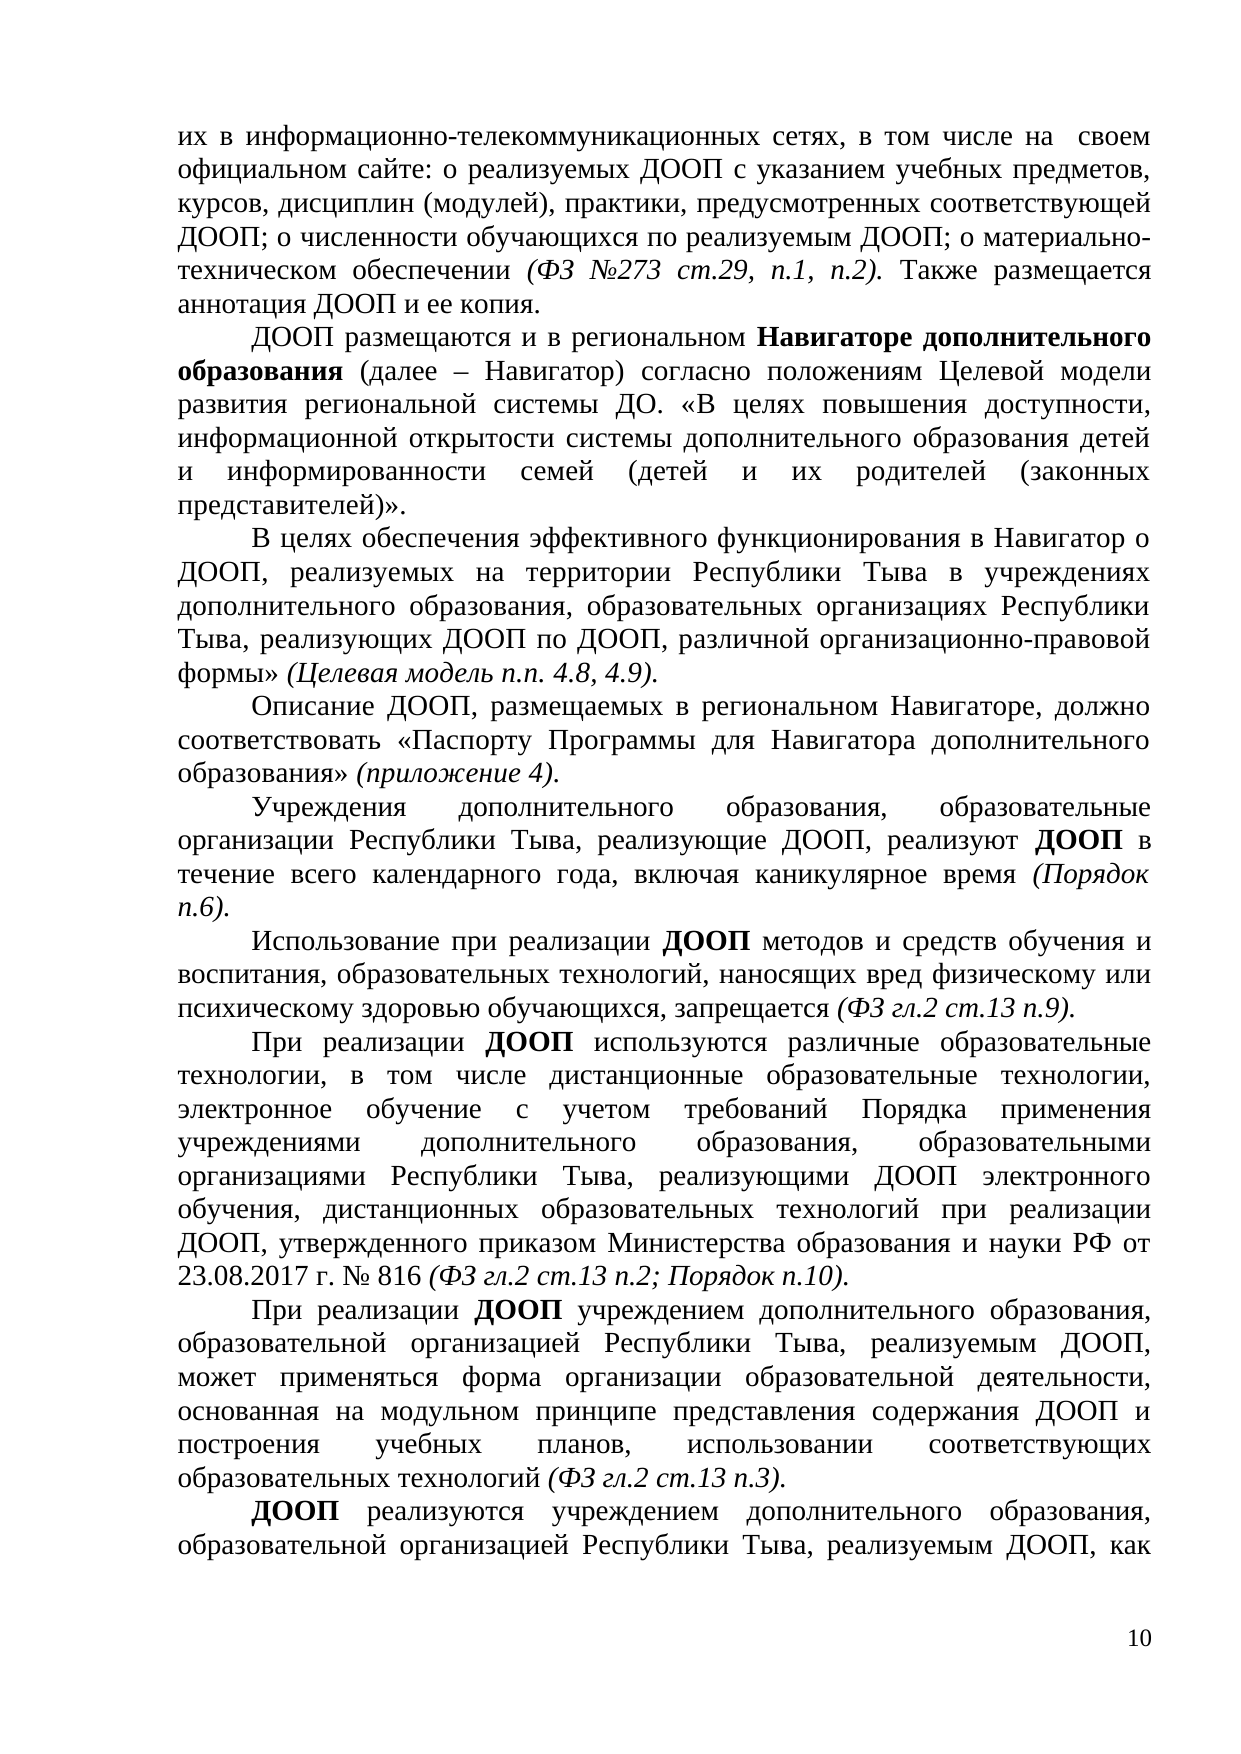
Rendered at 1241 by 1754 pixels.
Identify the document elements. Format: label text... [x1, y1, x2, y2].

list В целях обеспечения эффективного функционирования в Навигатор о ДООП, реализуемых на территории Республики Тыва в учреждениях дополнительного образования, образовательных организациях Республики Тыва, реализующих ДООП по ДООП, различной организационно-правовой формы» (Целевая модель п.п. 4.8, 4.9). [177, 521, 1152, 688]
list Описание ДООП, размещаемых в региональном Навигаторе, должно соответствовать «Паспорту Программы для Навигатора дополнительного образования» (приложение 4). [177, 688, 1152, 789]
list При реализации ДООП используются различные образовательные технологии, в том числе дистанционные образовательные технологии, электронное обучение с учетом требований Порядка применения учреждениями дополнительного образования, образовательными организациями Республики Тыва, реализующими ДООП электронного обучения, дистанционных образовательных технологий при реализации ДООП, утвержденного приказом Министерства образования и науки РФ от 23.08.2017 г. № 816 (ФЗ гл.2 ст.13 п.2; Порядок п.10). [177, 1024, 1152, 1292]
list Учреждения дополнительного образования, образовательные организации Республики Тыва, реализующие ДООП, реализуют ДООП в течение всего календарного года, включая каникулярное время (Порядок п.6). [177, 789, 1152, 923]
list ДООП размещаются и в региональном Навигаторе дополнительного образования (далее – Навигатор) согласно положениям Целевой модели развития региональной системы ДО. «В целях повышения доступности, информационной открытости системы дополнительного образования детей и информированности семей (детей и их родителей (законных представителей)». [177, 319, 1152, 521]
list Использование при реализации ДООП методов и средств обучения и воспитания, образовательных технологий, наносящих вред физическому или психическому здоровью обучающихся, запрещается (ФЗ гл.2 ст.13 п.9). [177, 923, 1152, 1024]
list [177, 1493, 1152, 1560]
list При реализации ДООП учреждением дополнительного образования, образовательной организацией Республики Тыва, реализуемым ДООП, может применяться форма организации образовательной деятельности, основанная на модульном принципе представления содержания ДООП и построения учебных планов, использовании соответствующих образовательных технологий (ФЗ гл.2 ст.13 п.3). [177, 1292, 1152, 1493]
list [177, 118, 1152, 319]
